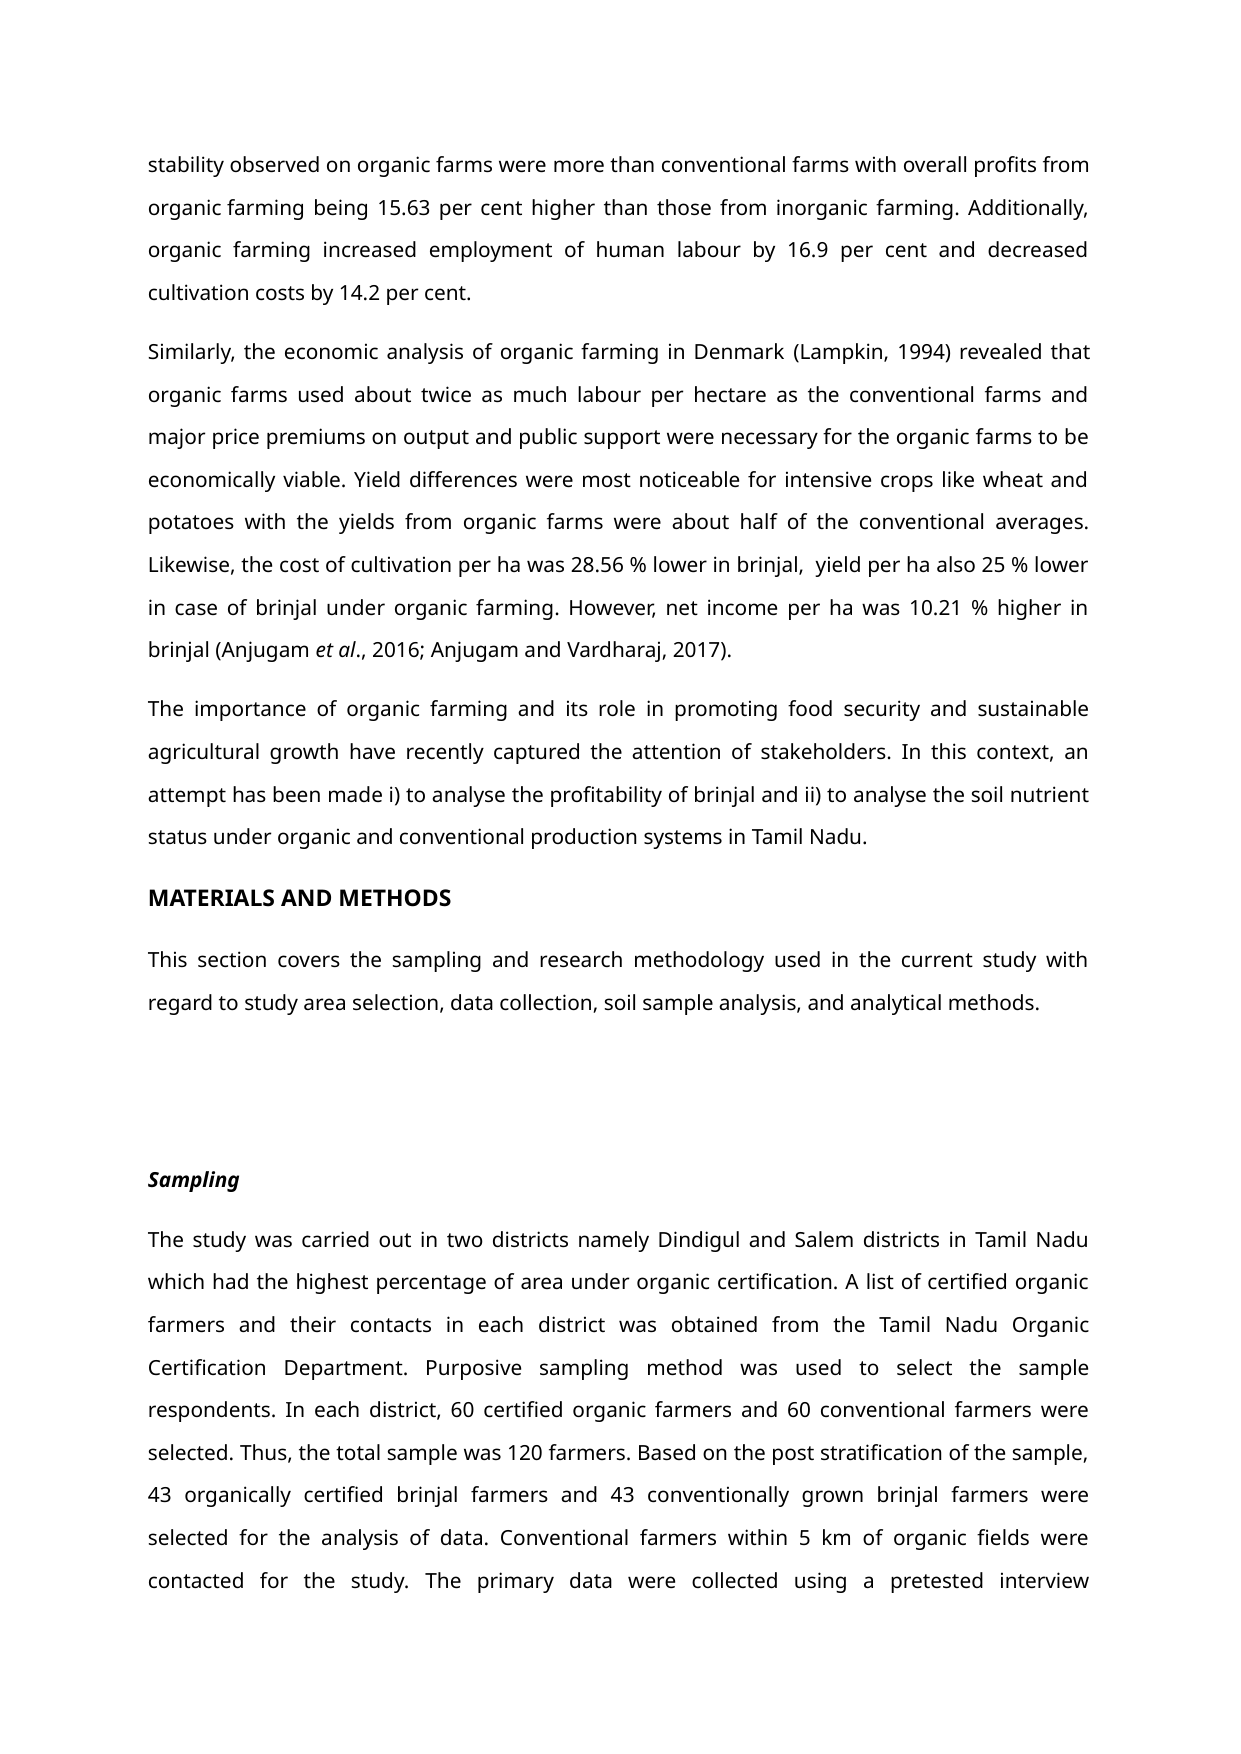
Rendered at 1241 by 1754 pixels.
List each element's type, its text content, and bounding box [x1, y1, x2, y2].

text This section covers the sampling and research methodology used in the current study with regard to study area selection, data collection, soil sample analysis, and analytical methods. [148, 945, 1090, 1016]
text Sampling [148, 1166, 1090, 1194]
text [148, 150, 1090, 306]
text Similarly, the economic analysis of organic farming in Denmark (Lampkin, 1994) revealed that organic farms used about twice as much labour per hectare as the conventional farms and major price premiums on output and public support were necessary for the organic farms to be economically viable. Yield differences were most noticeable for intensive crops like wheat and potatoes with the yields from organic farms were about half of the conventional averages. Likewise, the cost of cultivation per ha was 28.56 % lower in brinjal, yield per ha also 25 % lower in case of brinjal under organic farming. However, net income per ha was 10.21 % higher in brinjal (Anjugam et al., 2016; Anjugam and Vardharaj, 2017). [148, 337, 1090, 664]
text The importance of organic farming and its role in promoting food security and sustainable agricultural growth have recently captured the attention of stakeholders. In this context, an attempt has been made i) to analyse the profitability of brinjal and ii) to analyse the soil nutrient status under organic and conventional production systems in Tamil Nadu. [148, 694, 1090, 851]
text MATERIALS AND METHODS [148, 882, 1090, 913]
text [148, 1225, 1090, 1594]
